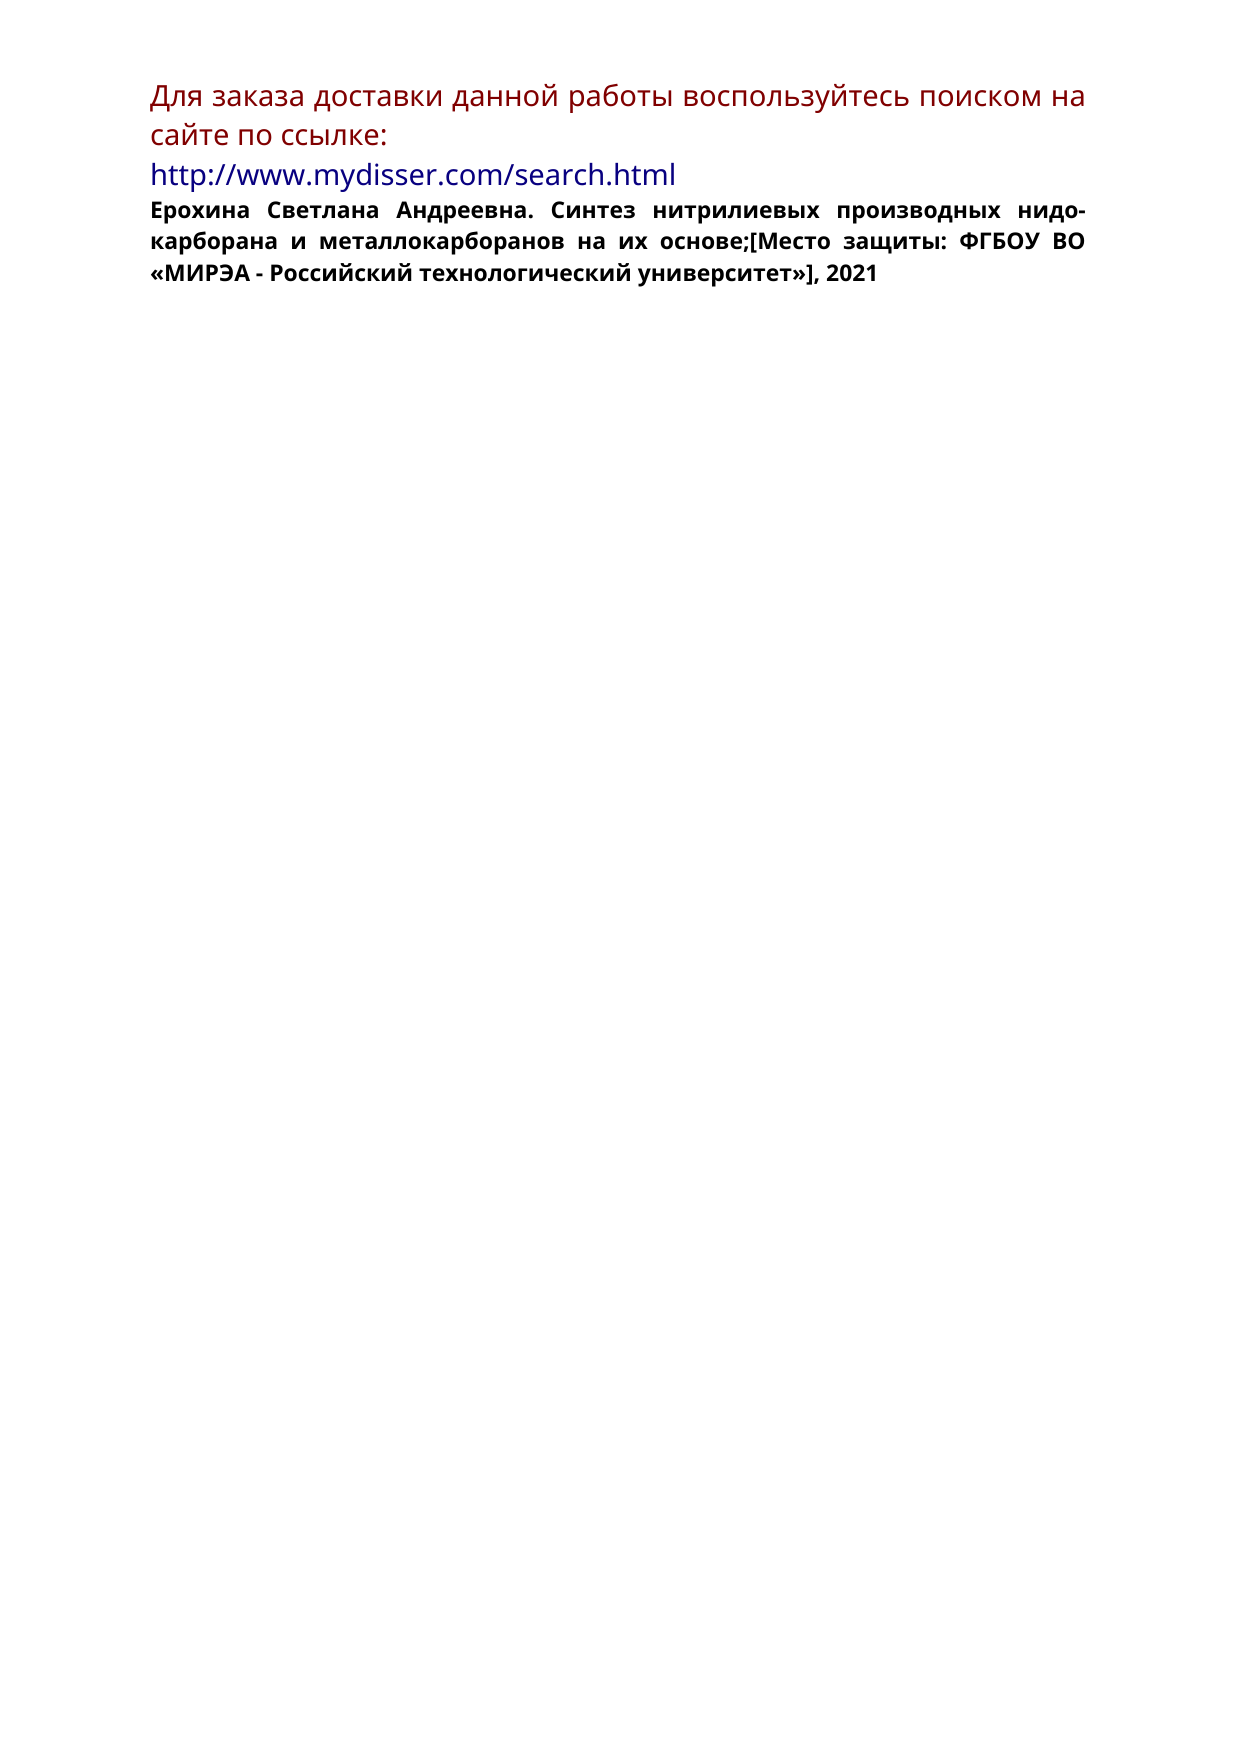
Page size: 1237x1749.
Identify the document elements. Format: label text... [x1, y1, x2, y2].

text Ерохина Светлана Андреевна. Синтез нитрилиевых производных нидо-карборана и металлокарборанов на их основе;[Место защиты: ФГБОУ ВО «МИРЭА - Российский технологический университет»], 2021 [150, 194, 1086, 288]
